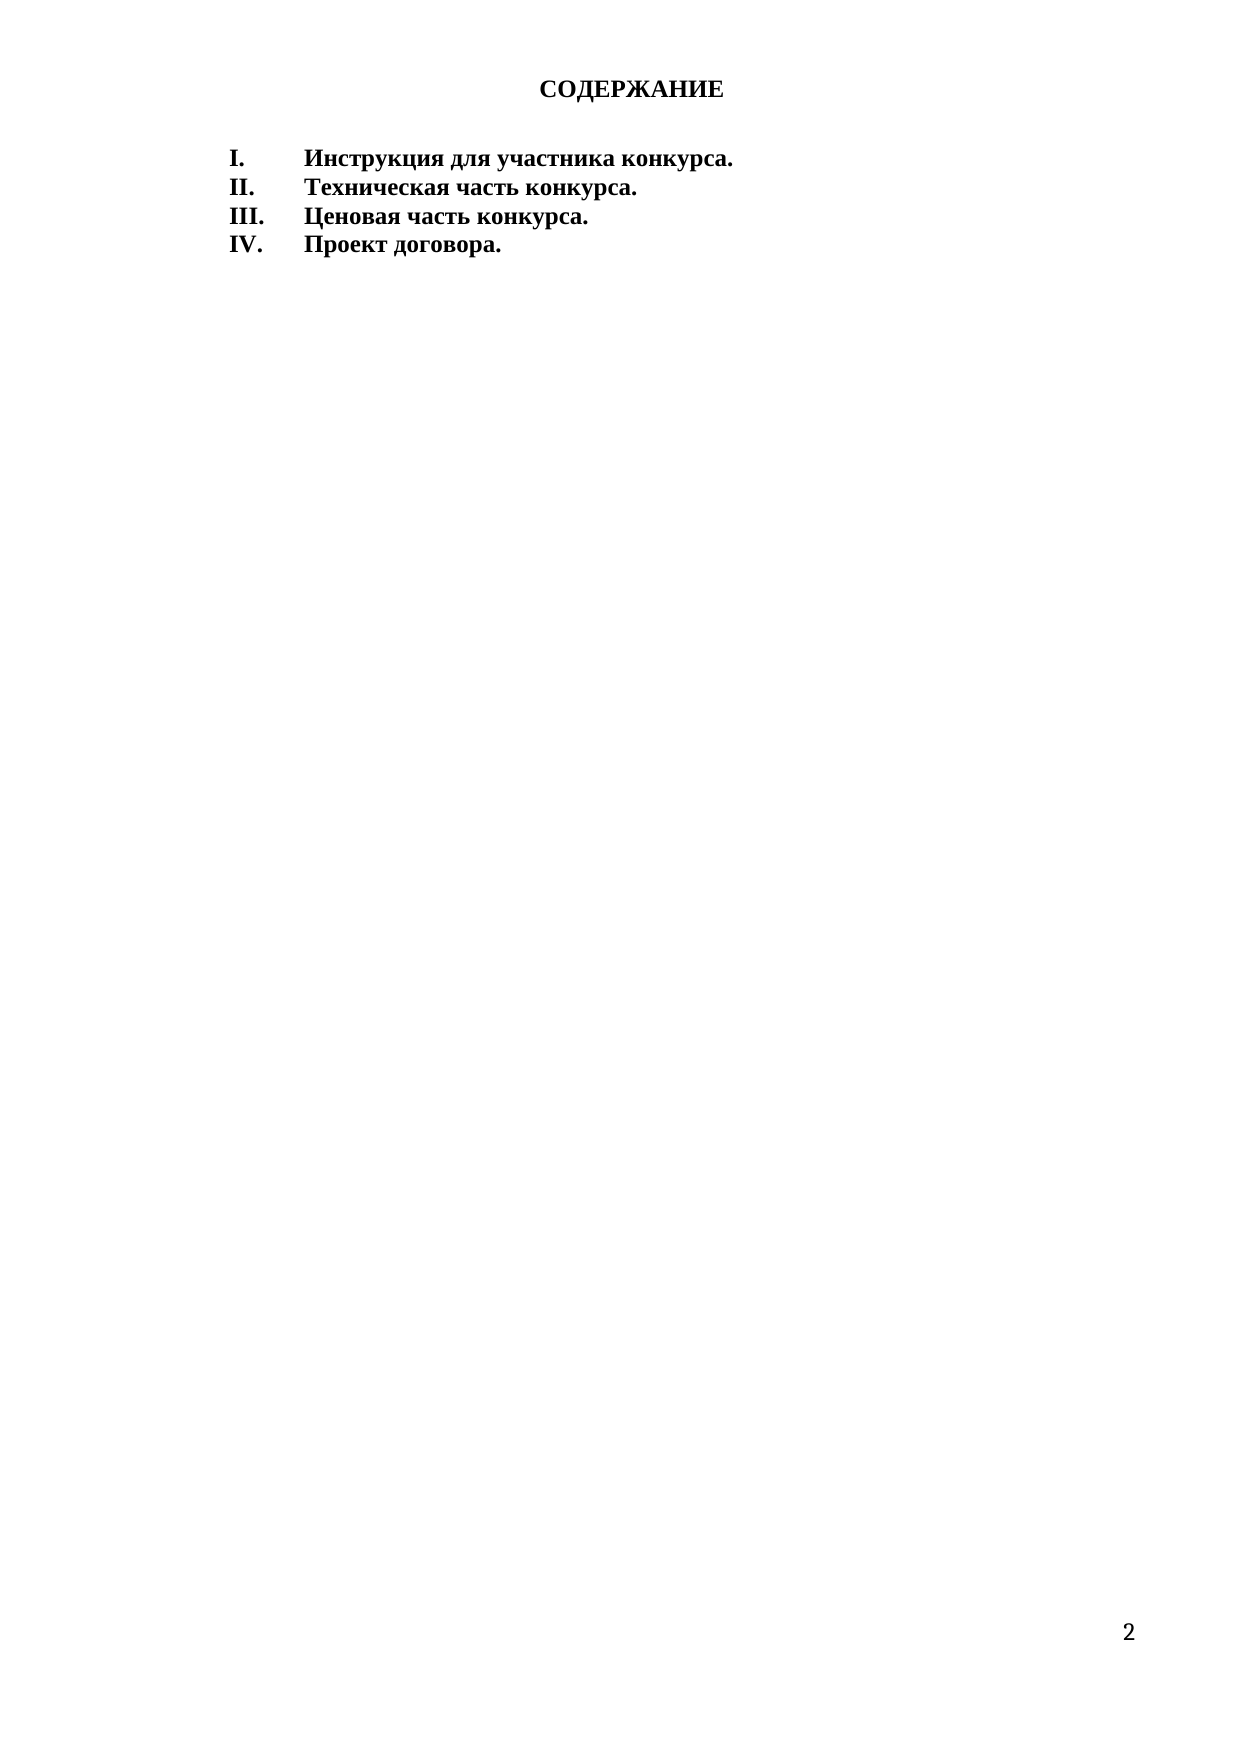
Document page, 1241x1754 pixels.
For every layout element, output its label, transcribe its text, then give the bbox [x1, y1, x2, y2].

list Техническая часть конкурса. [229, 172, 783, 201]
list Ценовая часть конкурса. [229, 201, 783, 229]
text СОДЕРЖАНИЕ [177, 74, 724, 103]
list Проект договора. [229, 229, 783, 258]
list Инструкция для участника конкурса. [229, 143, 783, 172]
